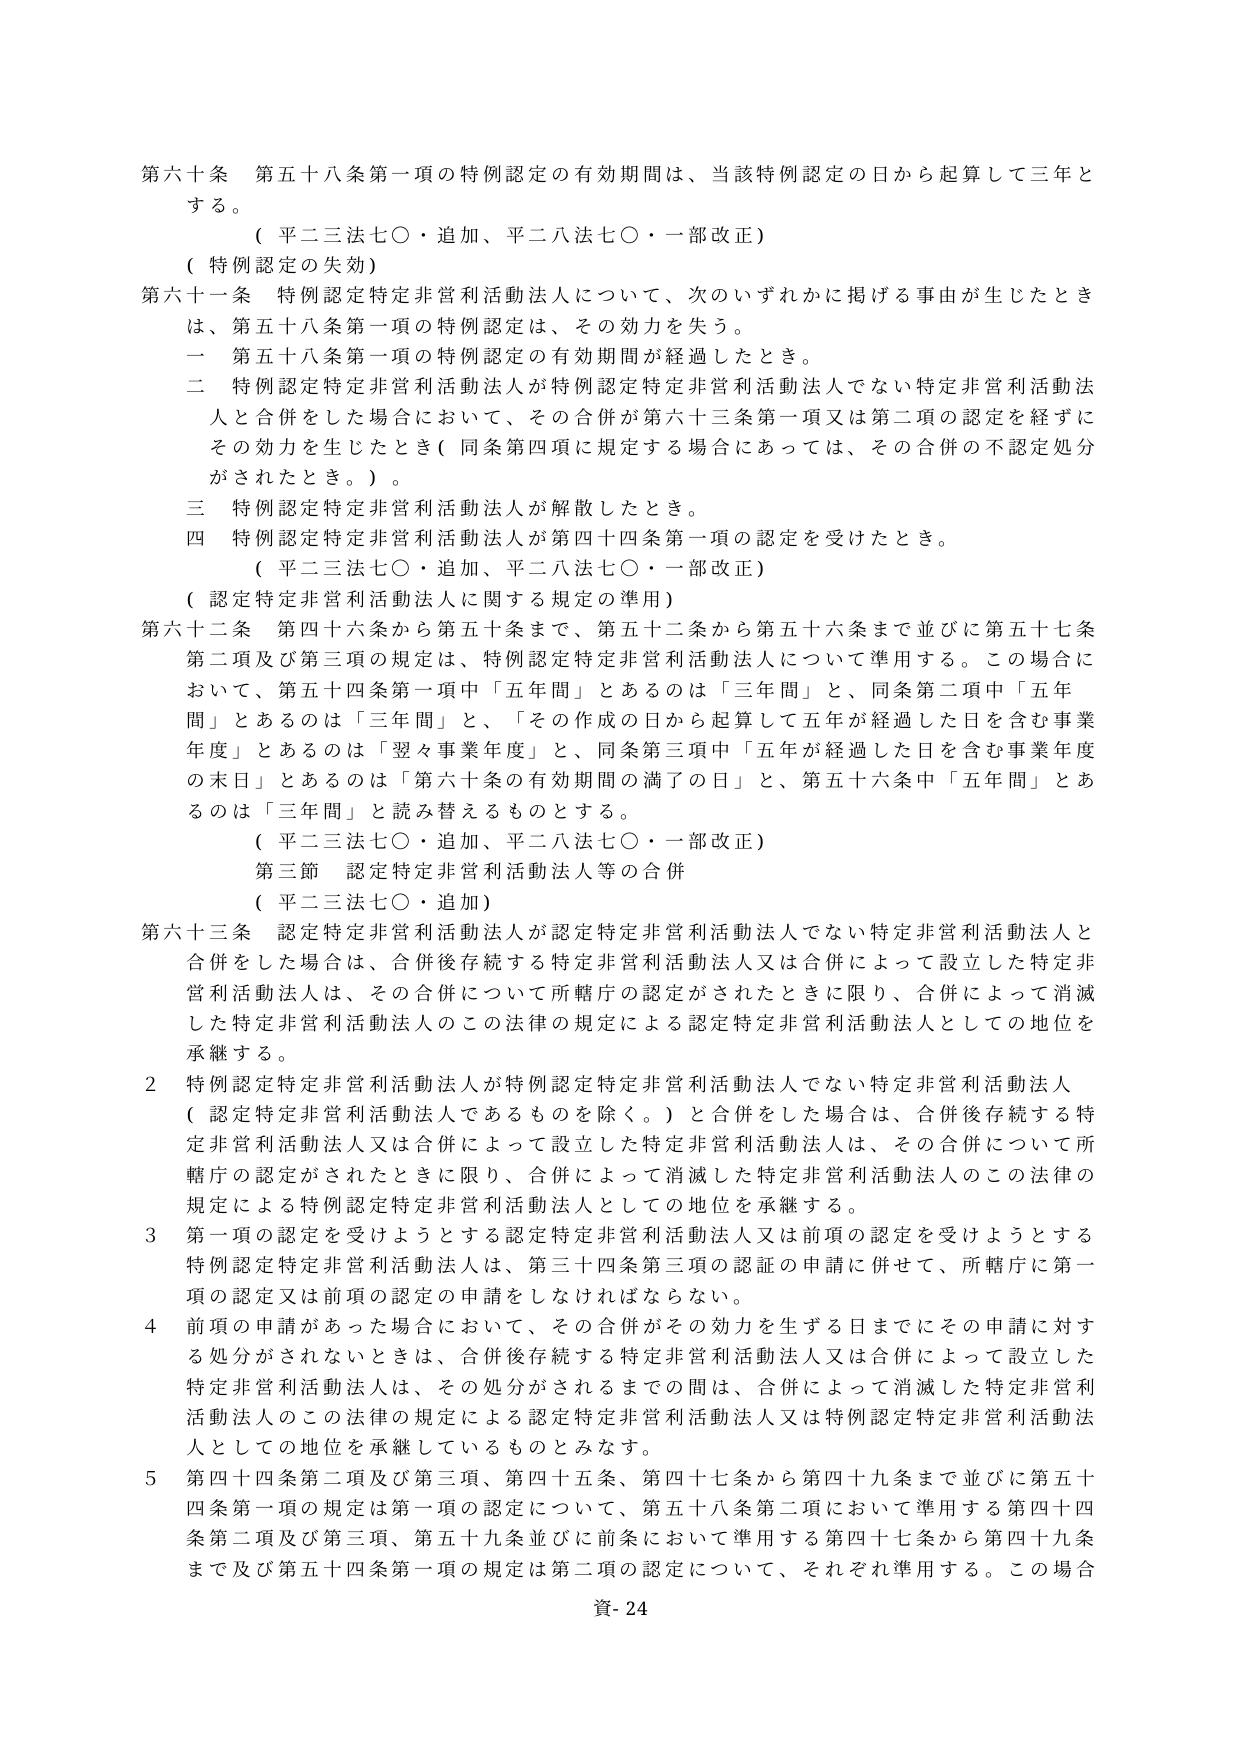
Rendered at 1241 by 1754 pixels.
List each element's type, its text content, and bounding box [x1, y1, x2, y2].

text 第六十条 第五十八条第一項の特例認定の有効期間は、当該特例認定の日から起算して三年とする。 [141, 158, 1099, 219]
text 第三節 認定特定非営利活動法人等の合併 [241, 856, 1099, 886]
text (平二三法七〇・追加、平二八法七〇・一部改正) [241, 825, 1099, 856]
text (認定特定非営利活動法人に関する規定の準用) [166, 583, 1099, 613]
text 二 特例認定特定非営利活動法人が特例認定特定非営利活動法人でない特定非営利活動法人と合併をした場合において、その合併が第六十三条第一項又は第二項の認定を経ずにその効力を生じたとき(同条第四項に規定する場合にあっては、その合併の不認定処分がされたとき。)。 [166, 371, 1099, 492]
text 三 特例認定特定非営利活動法人が解散したとき。 [166, 492, 1099, 522]
text (特例認定の失効) [166, 249, 1099, 280]
text ３ 第一項の認定を受けようとする認定特定非営利活動法人又は前項の認定を受けようとする特例認定特定非営利活動法人は、第三十四条第三項の認証の申請に併せて、所轄庁に第一項の認定又は前項の認定の申請をしなければならない。 [141, 1219, 1099, 1310]
text ４ 前項の申請があった場合において、その合併がその効力を生ずる日までにその申請に対する処分がされないときは、合併後存続する特定非営利活動法人又は合併によって設立した特定非営利活動法人は、その処分がされるまでの間は、合併によって消滅した特定非営利活動法人のこの法律の規定による認定特定非営利活動法人又は特例認定特定非営利活動法人としての地位を承継しているものとみなす。 [141, 1310, 1099, 1462]
text (平二三法七〇・追加) [241, 886, 1099, 916]
text 第六十二条 第四十六条から第五十条まで、第五十二条から第五十六条まで並びに第五十七条第二項及び第三項の規定は、特例認定特定非営利活動法人について準用する。この場合において、第五十四条第一項中「五年間」とあるのは「三年間」と、同条第二項中「五年間」とあるのは「三年間」と、「その作成の日から起算して五年が経過した日を含む事業年度」とあるのは「翌々事業年度」と、同条第三項中「五年が経過した日を含む事業年度の末日」とあるのは「第六十条の有効期間の満了の日」と、第五十六条中「五年間」とあるのは「三年間」と読み替えるものとする。 [141, 613, 1099, 825]
text ２ 特例認定特定非営利活動法人が特例認定特定非営利活動法人でない特定非営利活動法人(認定特定非営利活動法人であるものを除く。)と合併をした場合は、合併後存続する特定非営利活動法人又は合併によって設立した特定非営利活動法人は、その合併について所轄庁の認定がされたときに限り、合併によって消滅した特定非営利活動法人のこの法律の規定による特例認定特定非営利活動法人としての地位を承継する。 [141, 1068, 1099, 1219]
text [141, 1462, 1099, 1583]
text 一 第五十八条第一項の特例認定の有効期間が経過したとき。 [166, 340, 1099, 371]
text (平二三法七〇・追加、平二八法七〇・一部改正) [241, 219, 1099, 249]
text 第六十三条 認定特定非営利活動法人が認定特定非営利活動法人でない特定非営利活動法人と合併をした場合は、合併後存続する特定非営利活動法人又は合併によって設立した特定非営利活動法人は、その合併について所轄庁の認定がされたときに限り、合併によって消滅した特定非営利活動法人のこの法律の規定による認定特定非営利活動法人としての地位を承継する。 [141, 916, 1099, 1068]
text (平二三法七〇・追加、平二八法七〇・一部改正) [241, 552, 1099, 583]
text 四 特例認定特定非営利活動法人が第四十四条第一項の認定を受けたとき。 [166, 522, 1099, 552]
text 第六十一条 特例認定特定非営利活動法人について、次のいずれかに掲げる事由が生じたときは、第五十八条第一項の特例認定は、その効力を失う。 [141, 280, 1099, 340]
